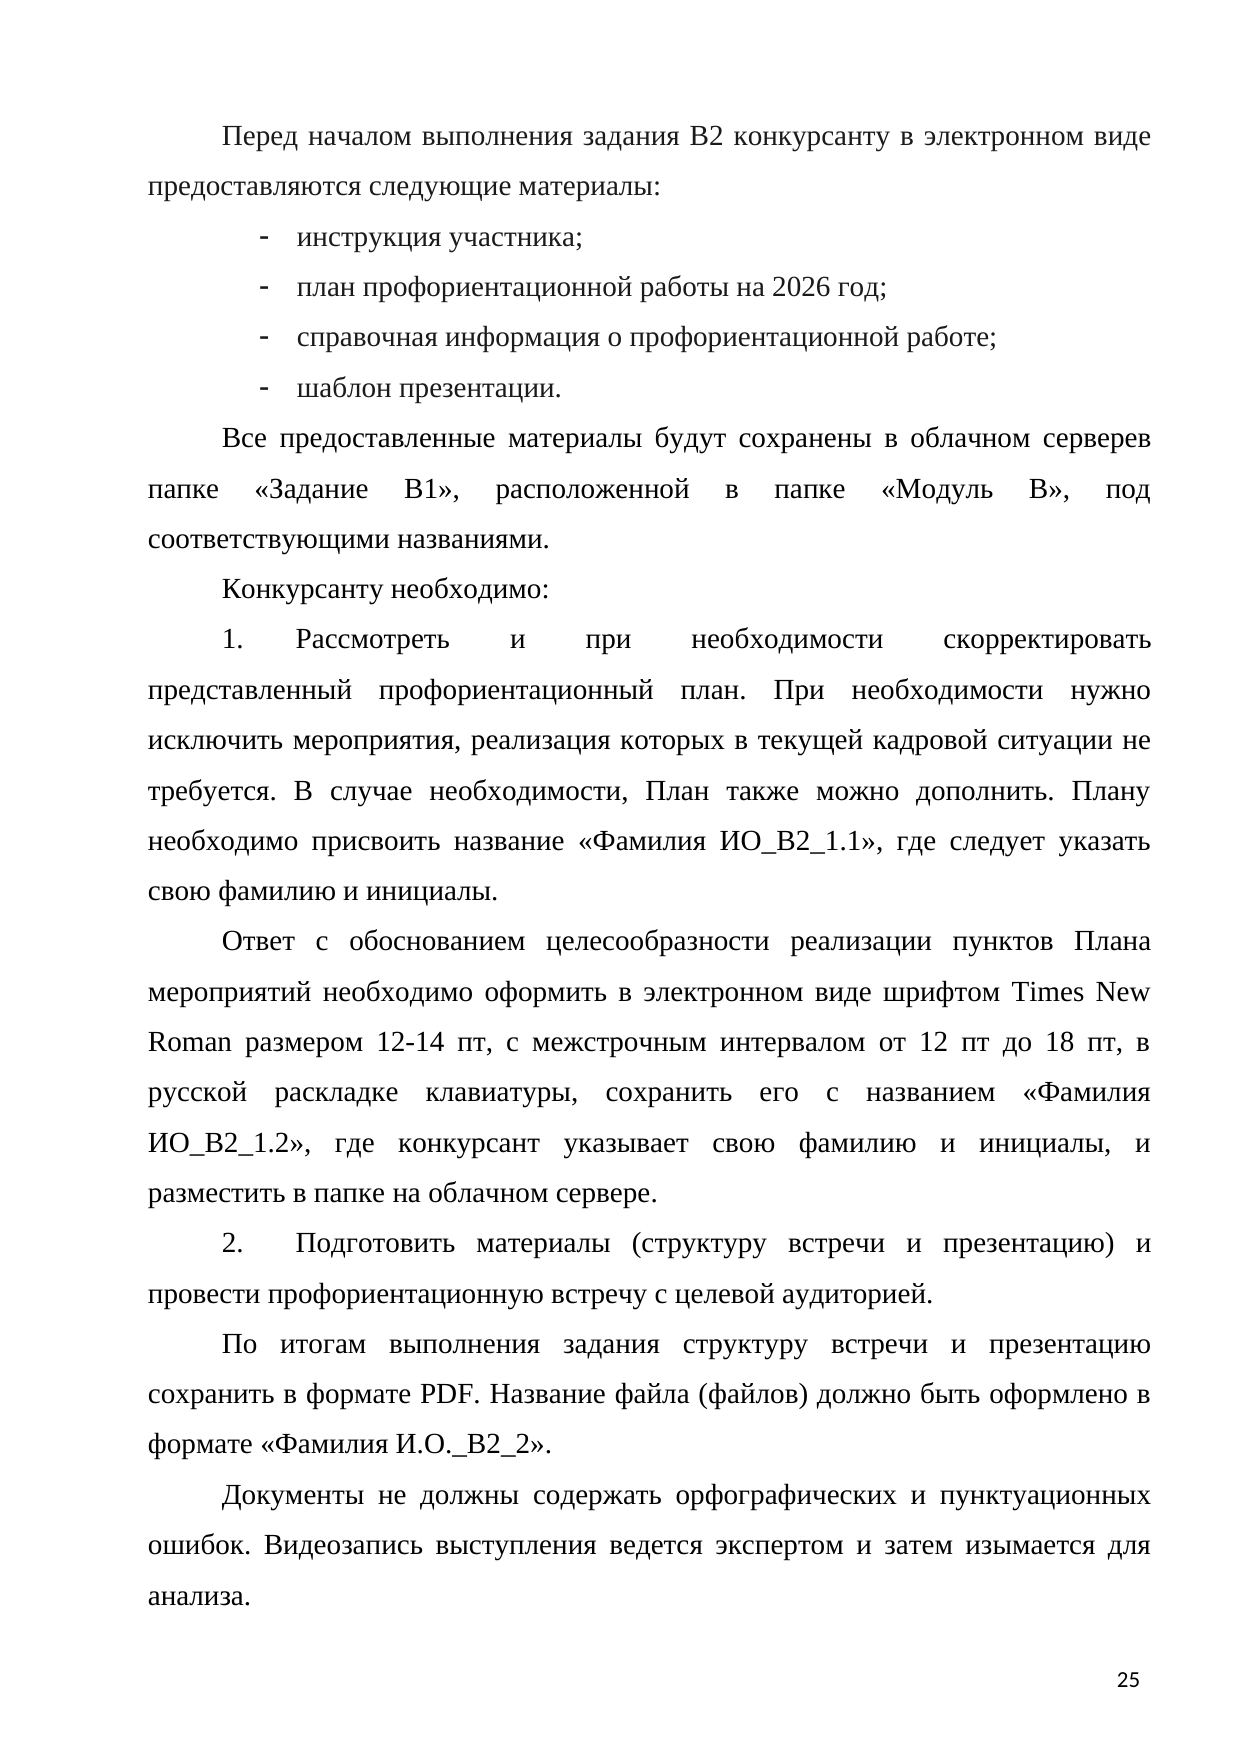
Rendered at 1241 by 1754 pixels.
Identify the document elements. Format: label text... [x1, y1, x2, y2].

text По итогам выполнения задания структуру встречи и презентацию сохранить в формате PDF. Название файла (файлов) должно быть оформлено в формате «Фамилия И.О._В2_2». [148, 1326, 1152, 1460]
list инструкция участника; [259, 219, 1152, 252]
list шаблон презентации. [259, 370, 1152, 404]
list план профориентационной работы на 2026 год; [259, 269, 1152, 303]
text Перед началом выполнения задания В2 конкурсанту в электронном виде предоставляются следующие материалы: [148, 118, 1152, 202]
text Документы не должны содержать орфографических и пунктуационных ошибок. Видеозапись выступления ведется экспертом и затем изымается для анализа. [148, 1477, 1152, 1611]
text 2. Подготовить материалы (структуру встречи и презентацию) и провести профориентационную встречу с целевой аудиторией. [148, 1225, 1152, 1309]
text 1. Рассмотреть и при необходимости скорректировать представленный профориентационный план. При необходимости нужно исключить мероприятия, реализация которых в текущей кадровой ситуации не требуется. В случае необходимости, План также можно дополнить. Плану необходимо присвоить название «Фамилия ИО_В2_1.1», где следует указать свою фамилию и инициалы. [148, 622, 1152, 907]
text Все предоставленные материалы будут сохранены в облачном серверев папке «Задание В1», расположенной в папке «Модуль В», под соответствующими названиями. [148, 420, 1152, 554]
list справочная информация о профориентационной работе; [259, 319, 1152, 353]
text Конкурсанту необходимо: [148, 571, 1152, 605]
text Ответ с обоснованием целесообразности реализации пунктов Плана мероприятий необходимо оформить в электронном виде шрифтом Times New Roman размером 12-14 пт, с межстрочным интервалом от 12 пт до 18 пт, в русской раскладке клавиатуры, сохранить его с названием «Фамилия ИО_В2_1.2», где конкурсант указывает свою фамилию и инициалы, и разместить в папке на облачном сервере. [148, 923, 1152, 1209]
